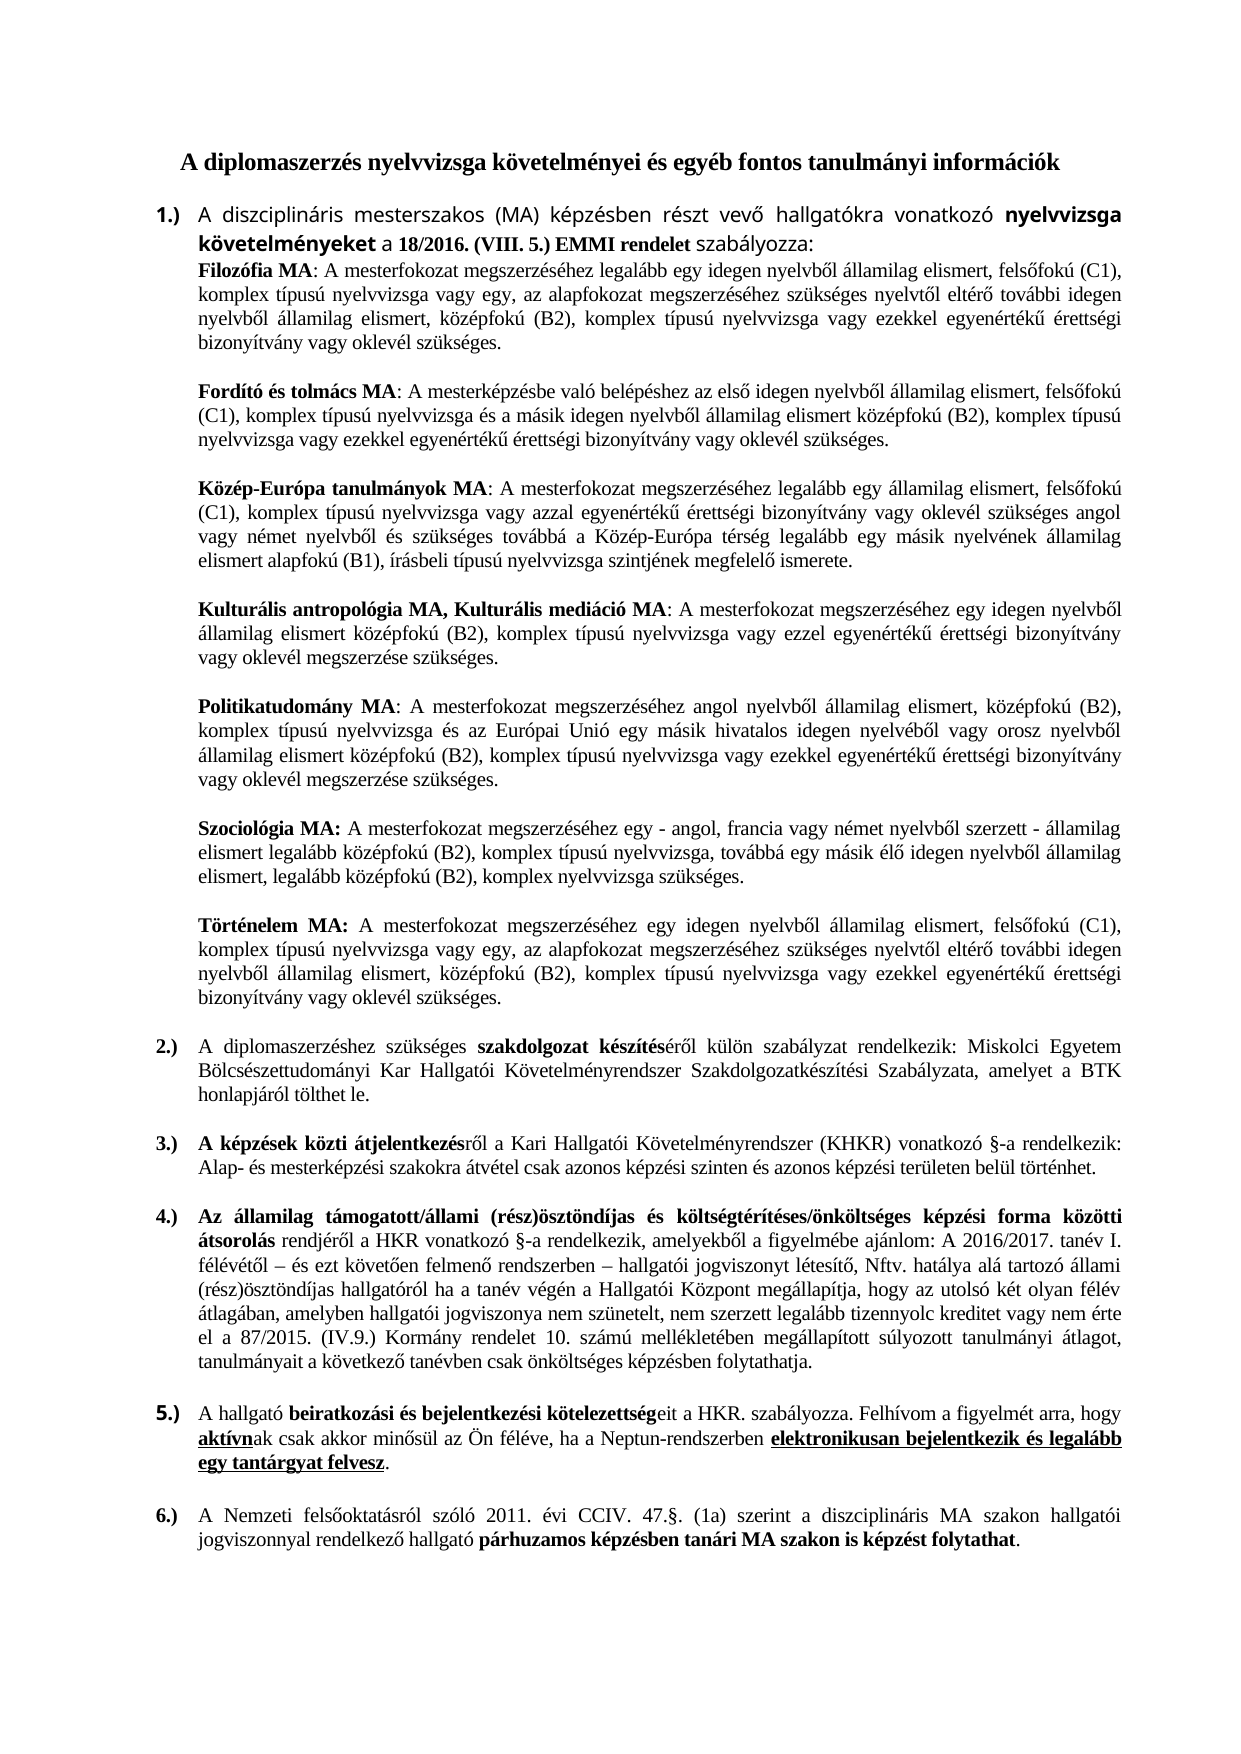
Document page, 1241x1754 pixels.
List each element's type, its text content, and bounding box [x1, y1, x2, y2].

list A diszciplináris mesterszakos (MA) képzésben részt vevő hallgatókra vonatkozó nyelvvizsga követelményeket a 18/2016. (VIII. 5.) EMMI rendelet szabályozza: [156, 201, 1122, 257]
list A diplomaszerzéshez szükséges szakdolgozat készítéséről külön szabályzat rendelkezik: Miskolci Egyetem Bölcsészettudományi Kar Hallgatói Követelményrendszer Szakdolgozatkészítési Szabályzata, amelyet a BTK honlapjáról tölthet le. [156, 1034, 1122, 1106]
list A hallgató beiratkozási és bejelentkezési kötelezettségeit a HKR. szabályozza. Felhívom a figyelmét arra, hogy aktívnak csak akkor minősül az Ön féléve, ha a Neptun-rendszerben elektronikusan bejelentkezik és legalább egy tantárgyat felvesz. [156, 1398, 1122, 1474]
text Közép-Európa tanulmányok MA: A mesterfokozat megszerzéséhez legalább egy államilag elismert, felsőfokú (C1), komplex típusú nyelvvizsga vagy azzal egyenértékű érettségi bizonyítvány vagy oklevél szükséges angol vagy német nyelvből és szükséges továbbá a Közép-Európa térség legalább egy másik nyelvének államilag elismert alapfokú (B1), írásbeli típusú nyelvvizsga szintjének megfelelő ismerete. [198, 476, 1122, 572]
text Történelem MA: A mesterfokozat megszerzéséhez egy idegen nyelvből államilag elismert, felsőfokú (C1), komplex típusú nyelvvizsga vagy egy, az alapfokozat megszerzéséhez szükséges nyelvtől eltérő további idegen nyelvből államilag elismert, középfokú (B2), komplex típusú nyelvvizsga vagy ezekkel egyenértékű érettségi bizonyítvány vagy oklevél szükséges. [198, 913, 1122, 1009]
text Politikatudomány MA: A mesterfokozat megszerzéséhez angol nyelvből államilag elismert, középfokú (B2), komplex típusú nyelvvizsga és az Európai Unió egy másik hivatalos idegen nyelvéből vagy orosz nyelvből államilag elismert középfokú (B2), komplex típusú nyelvvizsga vagy ezekkel egyenértékű érettségi bizonyítvány vagy oklevél megszerzése szükséges. [198, 694, 1122, 791]
list A Nemzeti felsőoktatásról szóló 2011. évi CCIV. 47.§. (1a) szerint a diszciplináris MA szakon hallgatói jogviszonnyal rendelkező hallgató párhuzamos képzésben tanári MA szakon is képzést folytathat. [156, 1503, 1122, 1551]
text Szociológia MA: A mesterfokozat megszerzéséhez egy - angol, francia vagy német nyelvből szerzett - államilag elismert legalább középfokú (B2), komplex típusú nyelvvizsga, továbbá egy másik élő idegen nyelvből államilag elismert, legalább középfokú (B2), komplex nyelvvizsga szükséges. [198, 816, 1122, 888]
list A képzések közti átjelentkezésről a Kari Hallgatói Követelményrendszer (KHKR) vonatkozó §-a rendelkezik: Alap- és mesterképzési szakokra átvétel csak azonos képzési szinten és azonos képzési területen belül történhet. [156, 1131, 1122, 1179]
text A diplomaszerzés nyelvvizsga követelményei és egyéb fontos tanulmányi információk [118, 147, 1122, 176]
text Fordító és tolmács MA: A mesterképzésbe való belépéshez az első idegen nyelvből államilag elismert, felsőfokú (C1), komplex típusú nyelvvizsga és a másik idegen nyelvből államilag elismert középfokú (B2), komplex típusú nyelvvizsga vagy ezekkel egyenértékű érettségi bizonyítvány vagy oklevél szükséges. [198, 379, 1122, 451]
text Kulturális antropológia MA, Kulturális mediáció MA: A mesterfokozat megszerzéséhez egy idegen nyelvből államilag elismert középfokú (B2), komplex típusú nyelvvizsga vagy ezzel egyenértékű érettségi bizonyítvány vagy oklevél megszerzése szükséges. [198, 597, 1122, 669]
list Az államilag támogatott/állami (rész)ösztöndíjas és költségtérítéses/önköltséges képzési forma közötti átsorolás rendjéről a HKR vonatkozó §-a rendelkezik, amelyekből a figyelmébe ajánlom: A 2016/2017. tanév I. félévétől – és ezt követően felmenő rendszerben – hallgatói jogviszonyt létesítő, Nftv. hatálya alá tartozó állami (rész)ösztöndíjas hallgatóról ha a tanév végén a Hallgatói Központ megállapítja, hogy az utolsó két olyan félév átlagában, amelyben hallgatói jogviszonya nem szünetelt, nem szerzett legalább tizennyolc kreditet vagy nem érte el a 87/2015. (IV.9.) Kormány rendelet 10. számú mellékletében megállapított súlyozott tanulmányi átlagot, tanulmányait a következő tanévben csak önköltséges képzésben folytathatja. [156, 1204, 1122, 1373]
text Filozófia MA: A mesterfokozat megszerzéséhez legalább egy idegen nyelvből államilag elismert, felsőfokú (C1), komplex típusú nyelvvizsga vagy egy, az alapfokozat megszerzéséhez szükséges nyelvtől eltérő további idegen nyelvből államilag elismert, középfokú (B2), komplex típusú nyelvvizsga vagy ezekkel egyenértékű érettségi bizonyítvány vagy oklevél szükséges. [198, 257, 1122, 354]
